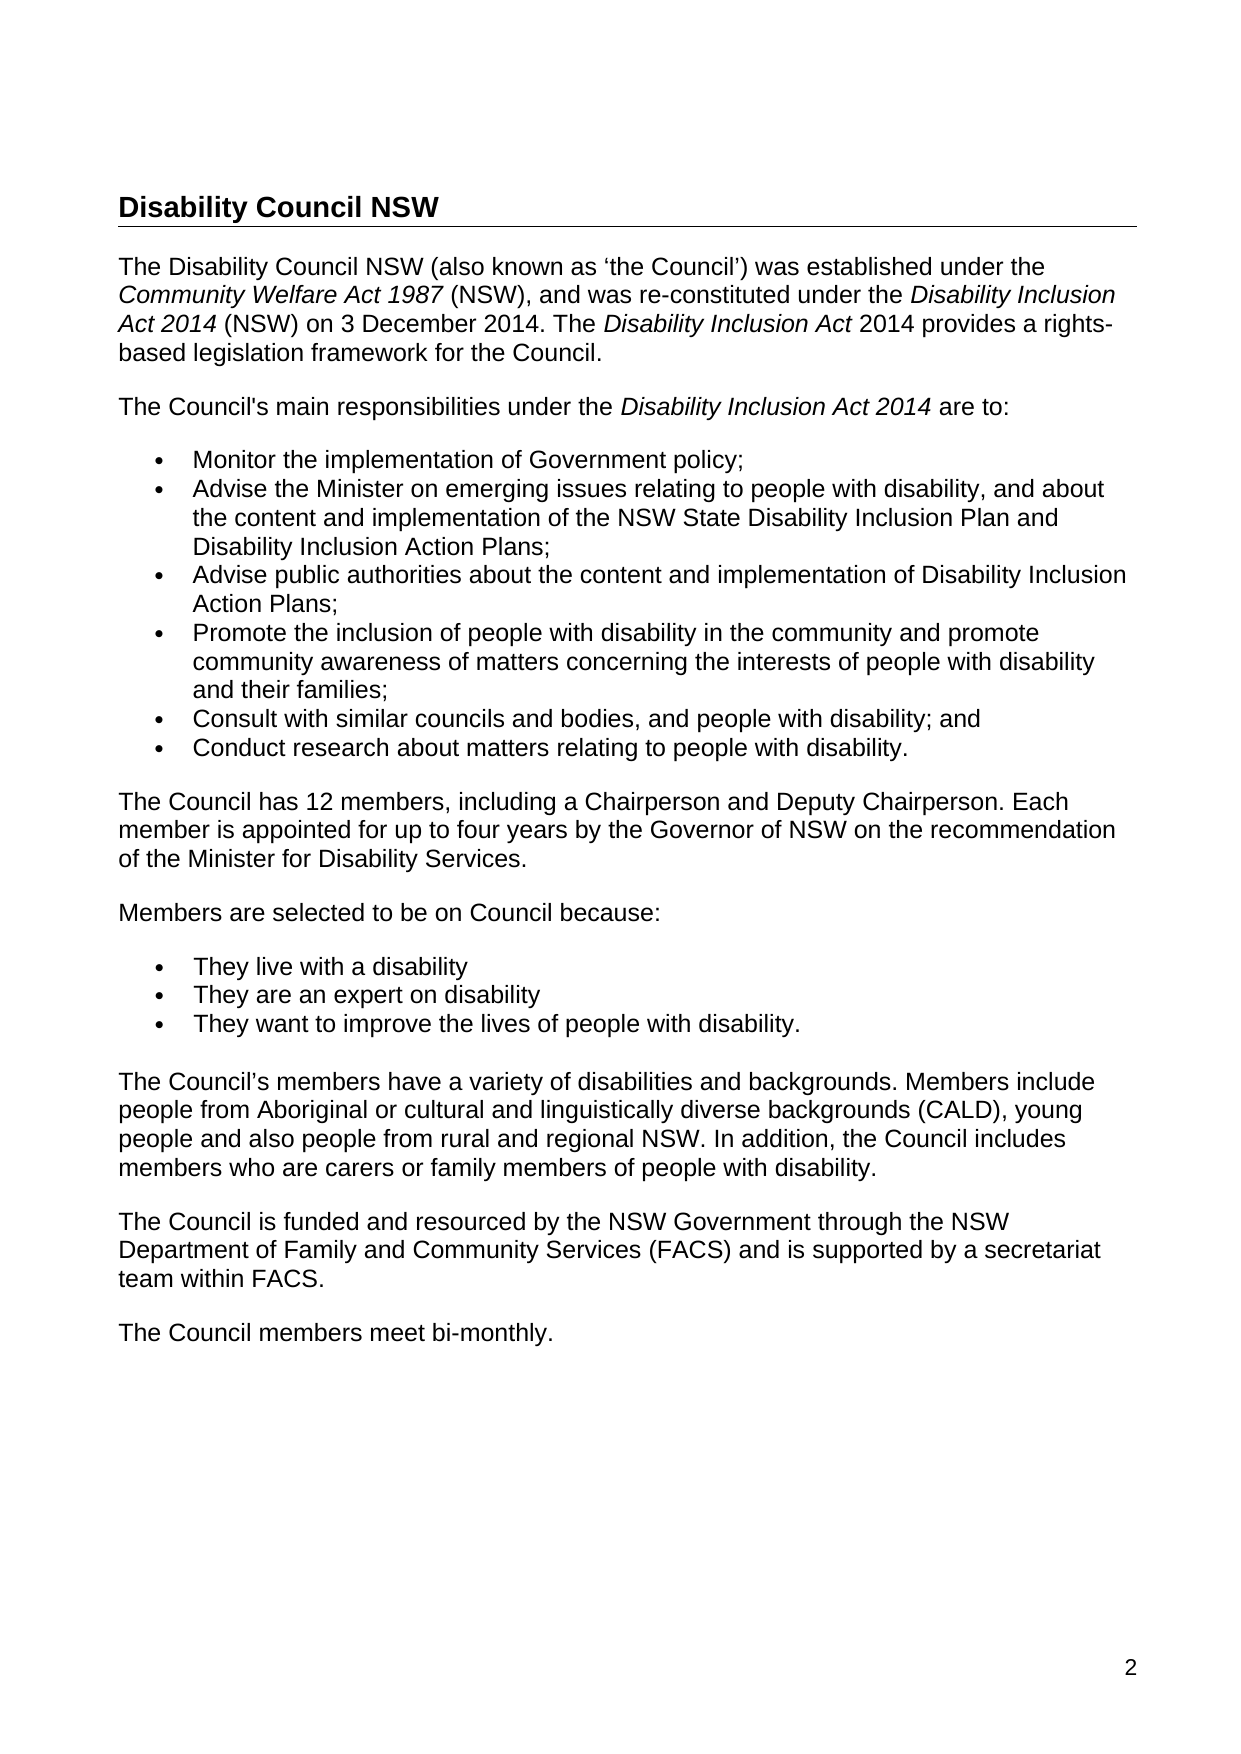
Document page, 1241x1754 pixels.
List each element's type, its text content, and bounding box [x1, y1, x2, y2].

text Members are selected to be on Council because: [118, 898, 1137, 927]
list Monitor the implementation of Government policy; [155, 446, 1137, 474]
text The Disability Council NSW (also known as ‘the Council’) was established under the Community Welfare Act 1987 (NSW), and was re-constituted under the Disability Inclusion Act 2014 (NSW) on 3 December 2014. The Disability Inclusion Act 2014 provides a rights-based legislation framework for the Council. [118, 252, 1137, 367]
text The Council's main responsibilities under the Disability Inclusion Act 2014 are to: [118, 392, 1137, 421]
list Promote the inclusion of people with disability in the community and promote community awareness of matters concerning the interests of people with disability and their families; [155, 618, 1137, 704]
list They are an expert on disability [156, 981, 1137, 1009]
list They live with a disability [156, 952, 1137, 981]
text The Council is funded and resourced by the NSW Government through the NSW Department of Family and Community Services (FACS) and is supported by a secretariat team within FACS. [118, 1207, 1137, 1293]
subtitle Disability Council NSW [118, 190, 1137, 226]
list Advise the Minister on emerging issues relating to people with disability, and about the content and implementation of the NSW State Disability Inclusion Plan and Disability Inclusion Action Plans; [155, 474, 1137, 561]
list Consult with similar councils and bodies, and people with disability; and [155, 704, 1137, 733]
list They want to improve the lives of people with disability. [156, 1009, 1137, 1038]
text The Council members meet bi-monthly. [118, 1318, 1137, 1347]
text The Council has 12 members, including a Chairperson and Deputy Chairperson. Each member is appointed for up to four years by the Governor of NSW on the recommendation of the Minister for Disability Services. [118, 787, 1137, 873]
list Conduct research about matters relating to people with disability. [155, 733, 1137, 762]
list Advise public authorities about the content and implementation of Disability Inclusion Action Plans; [155, 561, 1137, 618]
text The Council’s members have a variety of disabilities and backgrounds. Members include people from Aboriginal or cultural and linguistically diverse backgrounds (CALD), young people and also people from rural and regional NSW. In addition, the Council includes members who are carers or family members of people with disability. [118, 1067, 1137, 1182]
